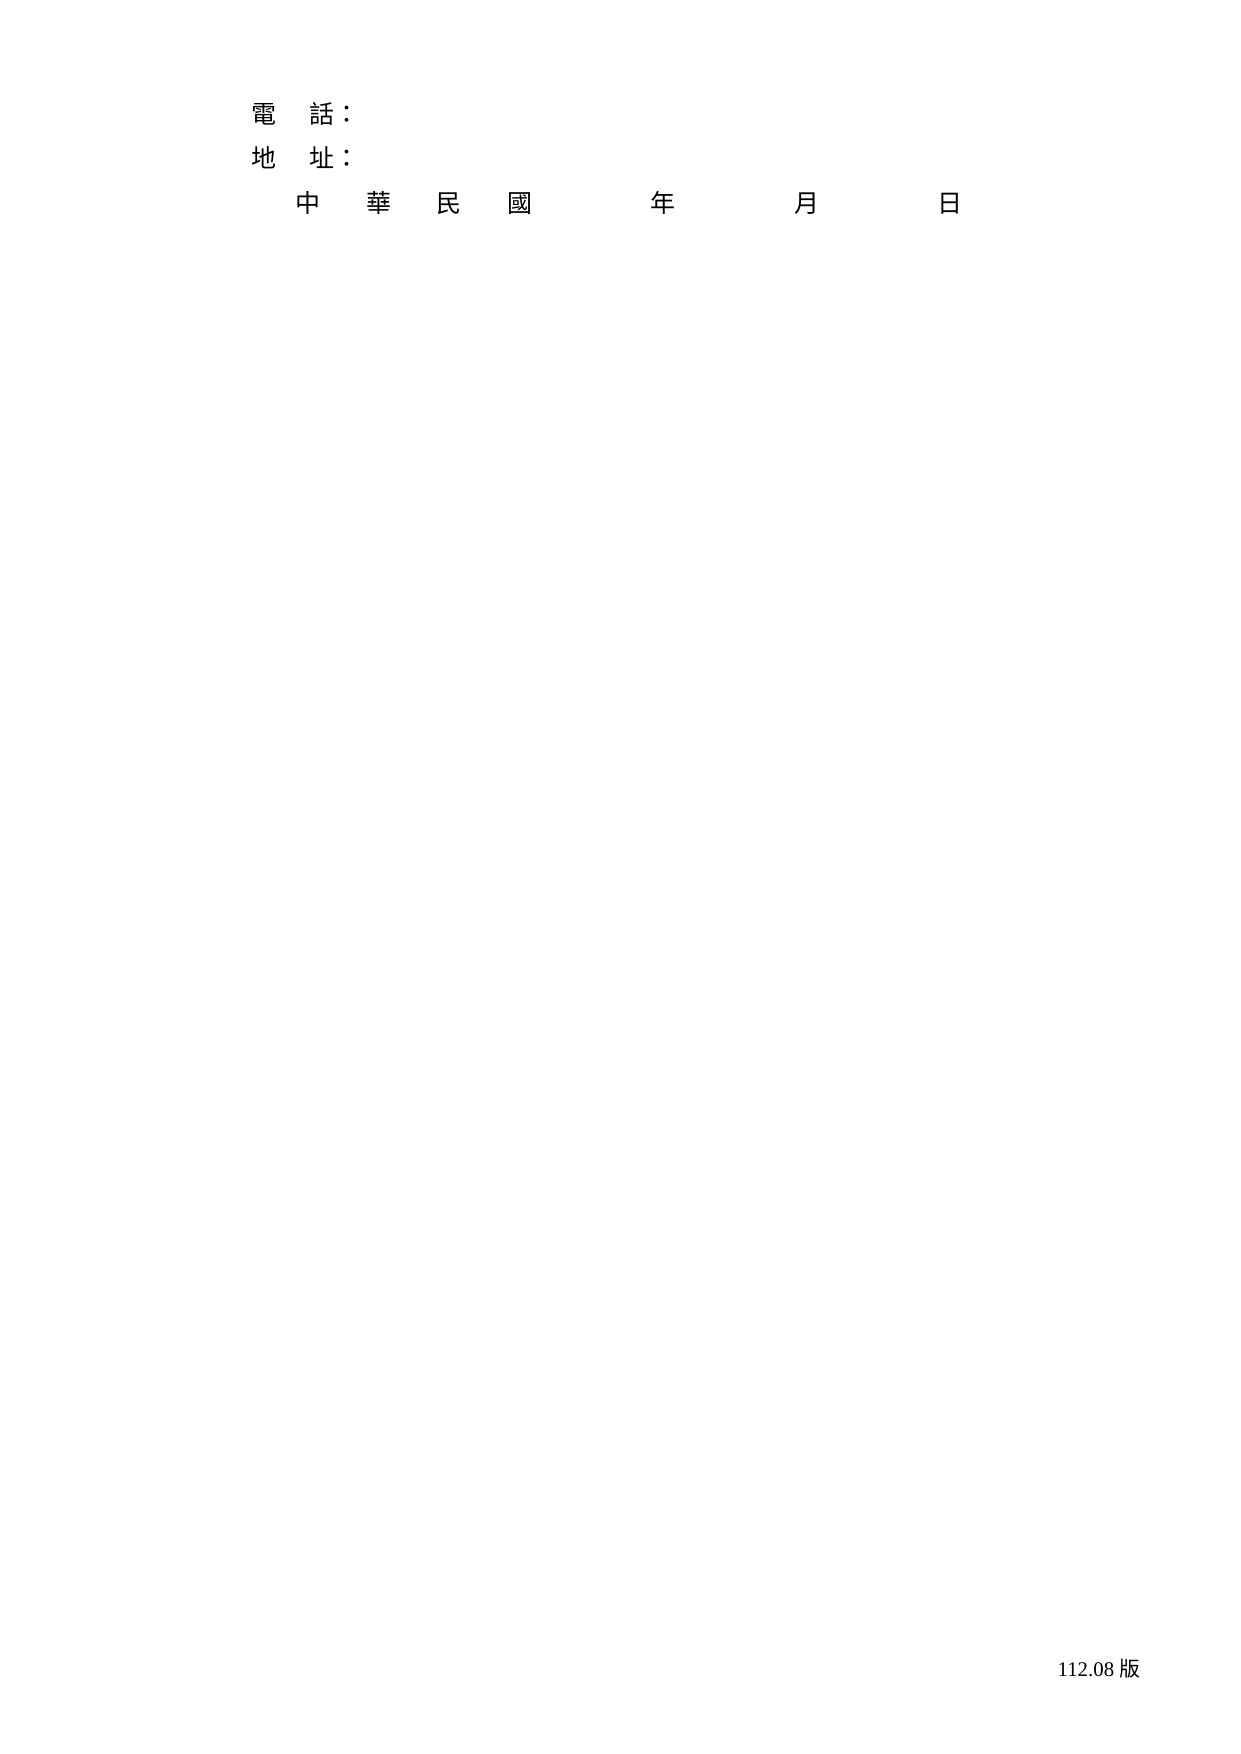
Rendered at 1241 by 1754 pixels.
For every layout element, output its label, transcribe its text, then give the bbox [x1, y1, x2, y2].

text 電 話： [118, 91, 1140, 135]
text 中 華 民 國 年 月 日 [118, 179, 1140, 223]
text 地 址： [118, 135, 1140, 179]
